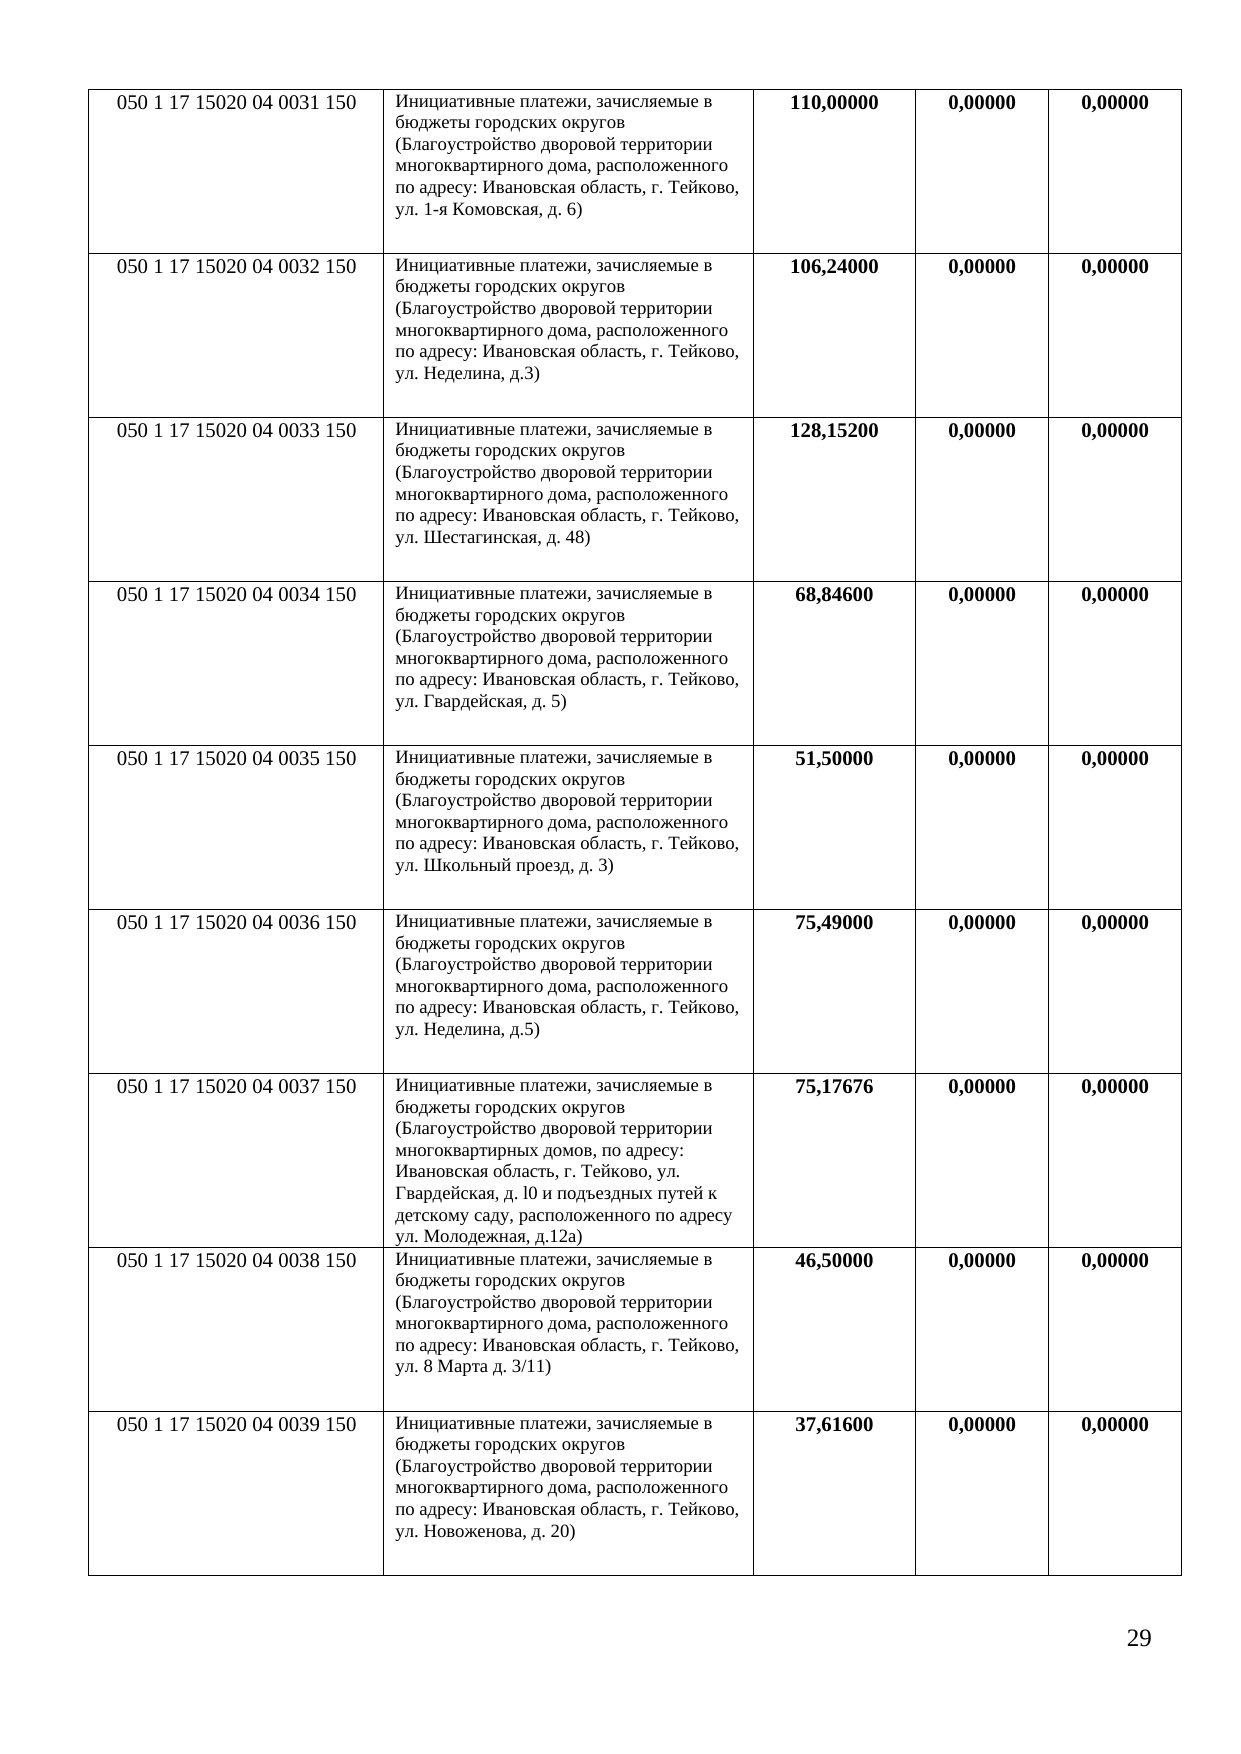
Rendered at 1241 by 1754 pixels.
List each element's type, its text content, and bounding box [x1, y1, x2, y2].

table_cell 050 1 17 15020 04 0038 150 [89, 1248, 383, 1411]
table_cell 0,00000 [1049, 418, 1181, 581]
table_cell 0,00000 [916, 1074, 1048, 1247]
table_cell 050 1 17 15020 04 0037 150 [89, 1074, 383, 1247]
table_cell 75,49000 [754, 910, 915, 1073]
table_cell 46,50000 [754, 1248, 915, 1411]
table_cell 128,15200 [754, 418, 915, 581]
table_cell 050 1 17 15020 04 0031 150 [89, 90, 383, 253]
table_cell 0,00000 [1049, 582, 1181, 745]
table_cell 0,00000 [916, 910, 1048, 1073]
table_cell 0,00000 [916, 582, 1048, 745]
table_cell Инициативные платежи, зачисляемые в бюджеты городских округов (Благоустройство дворовой территории многоквартирного дома, расположенного по адресу: Ивановская область, г. Тейково, ул. 1-я Комовская, д. 6) [384, 90, 753, 253]
table_cell 0,00000 [916, 1248, 1048, 1411]
table_cell 0,00000 [1049, 1248, 1181, 1411]
table_cell 68,84600 [754, 582, 915, 745]
table_cell 0,00000 [916, 418, 1048, 581]
table_cell 050 1 17 15020 04 0034 150 [89, 582, 383, 745]
table_cell 0,00000 [1049, 1074, 1181, 1247]
table_cell 050 1 17 15020 04 0033 150 [89, 418, 383, 581]
table_cell 0,00000 [916, 746, 1048, 909]
table_cell 106,24000 [754, 254, 915, 417]
table_cell Инициативные платежи, зачисляемые в бюджеты городских округов (Благоустройство дворовой территории многоквартирного дома, расположенного по адресу: Ивановская область, г. Тейково, ул. Шестагинская, д. 48) [384, 418, 753, 581]
table_cell Инициативные платежи, зачисляемые в бюджеты городских округов (Благоустройство дворовой территории многоквартирного дома, расположенного по адресу: Ивановская область, г. Тейково, ул. Неделина, д.5) [384, 910, 753, 1073]
table_cell Инициативные платежи, зачисляемые в бюджеты городских округов (Благоустройство дворовой территории многоквартирного дома, расположенного по адресу: Ивановская область, г. Тейково, ул. Гвардейская, д. 5) [384, 582, 753, 745]
table_cell 51,50000 [754, 746, 915, 909]
table_cell 0,00000 [916, 1412, 1048, 1575]
table_cell Инициативные платежи, зачисляемые в бюджеты городских округов (Благоустройство дворовой территории многоквартирных домов, по адресу: Ивановская область, г. Тейково, ул. Гвардейская, д. l0 и подъездных путей к детскому саду, расположенного по адресу ул. Молодежная, д.12а) [384, 1074, 753, 1247]
table_cell 050 1 17 15020 04 0039 150 [89, 1412, 383, 1575]
table_cell Инициативные платежи, зачисляемые в бюджеты городских округов (Благоустройство дворовой территории многоквартирного дома, расположенного по адресу: Ивановская область, г. Тейково, ул. Неделина, д.3) [384, 254, 753, 417]
table_cell 0,00000 [1049, 910, 1181, 1073]
table_cell 75,17676 [754, 1074, 915, 1247]
table_cell 0,00000 [916, 90, 1048, 253]
table_cell Инициативные платежи, зачисляемые в бюджеты городских округов (Благоустройство дворовой территории многоквартирного дома, расположенного по адресу: Ивановская область, г. Тейково, ул. Новоженова, д. 20) [384, 1412, 753, 1575]
table_cell 050 1 17 15020 04 0035 150 [89, 746, 383, 909]
table_cell 110,00000 [754, 90, 915, 253]
table_cell 050 1 17 15020 04 0032 150 [89, 254, 383, 417]
table_cell 050 1 17 15020 04 0036 150 [89, 910, 383, 1073]
table_cell Инициативные платежи, зачисляемые в бюджеты городских округов (Благоустройство дворовой территории многоквартирного дома, расположенного по адресу: Ивановская область, г. Тейково, ул. Школьный проезд, д. 3) [384, 746, 753, 909]
table_cell 0,00000 [916, 254, 1048, 417]
table_cell Инициативные платежи, зачисляемые в бюджеты городских округов (Благоустройство дворовой территории многоквартирного дома, расположенного по адресу: Ивановская область, г. Тейково, ул. 8 Марта д. 3/11) [384, 1248, 753, 1411]
table_cell 0,00000 [1049, 254, 1181, 417]
table_cell 0,00000 [1049, 1412, 1181, 1575]
table_cell 0,00000 [1049, 746, 1181, 909]
table_cell 0,00000 [1049, 90, 1181, 253]
table_cell 37,61600 [754, 1412, 915, 1575]
